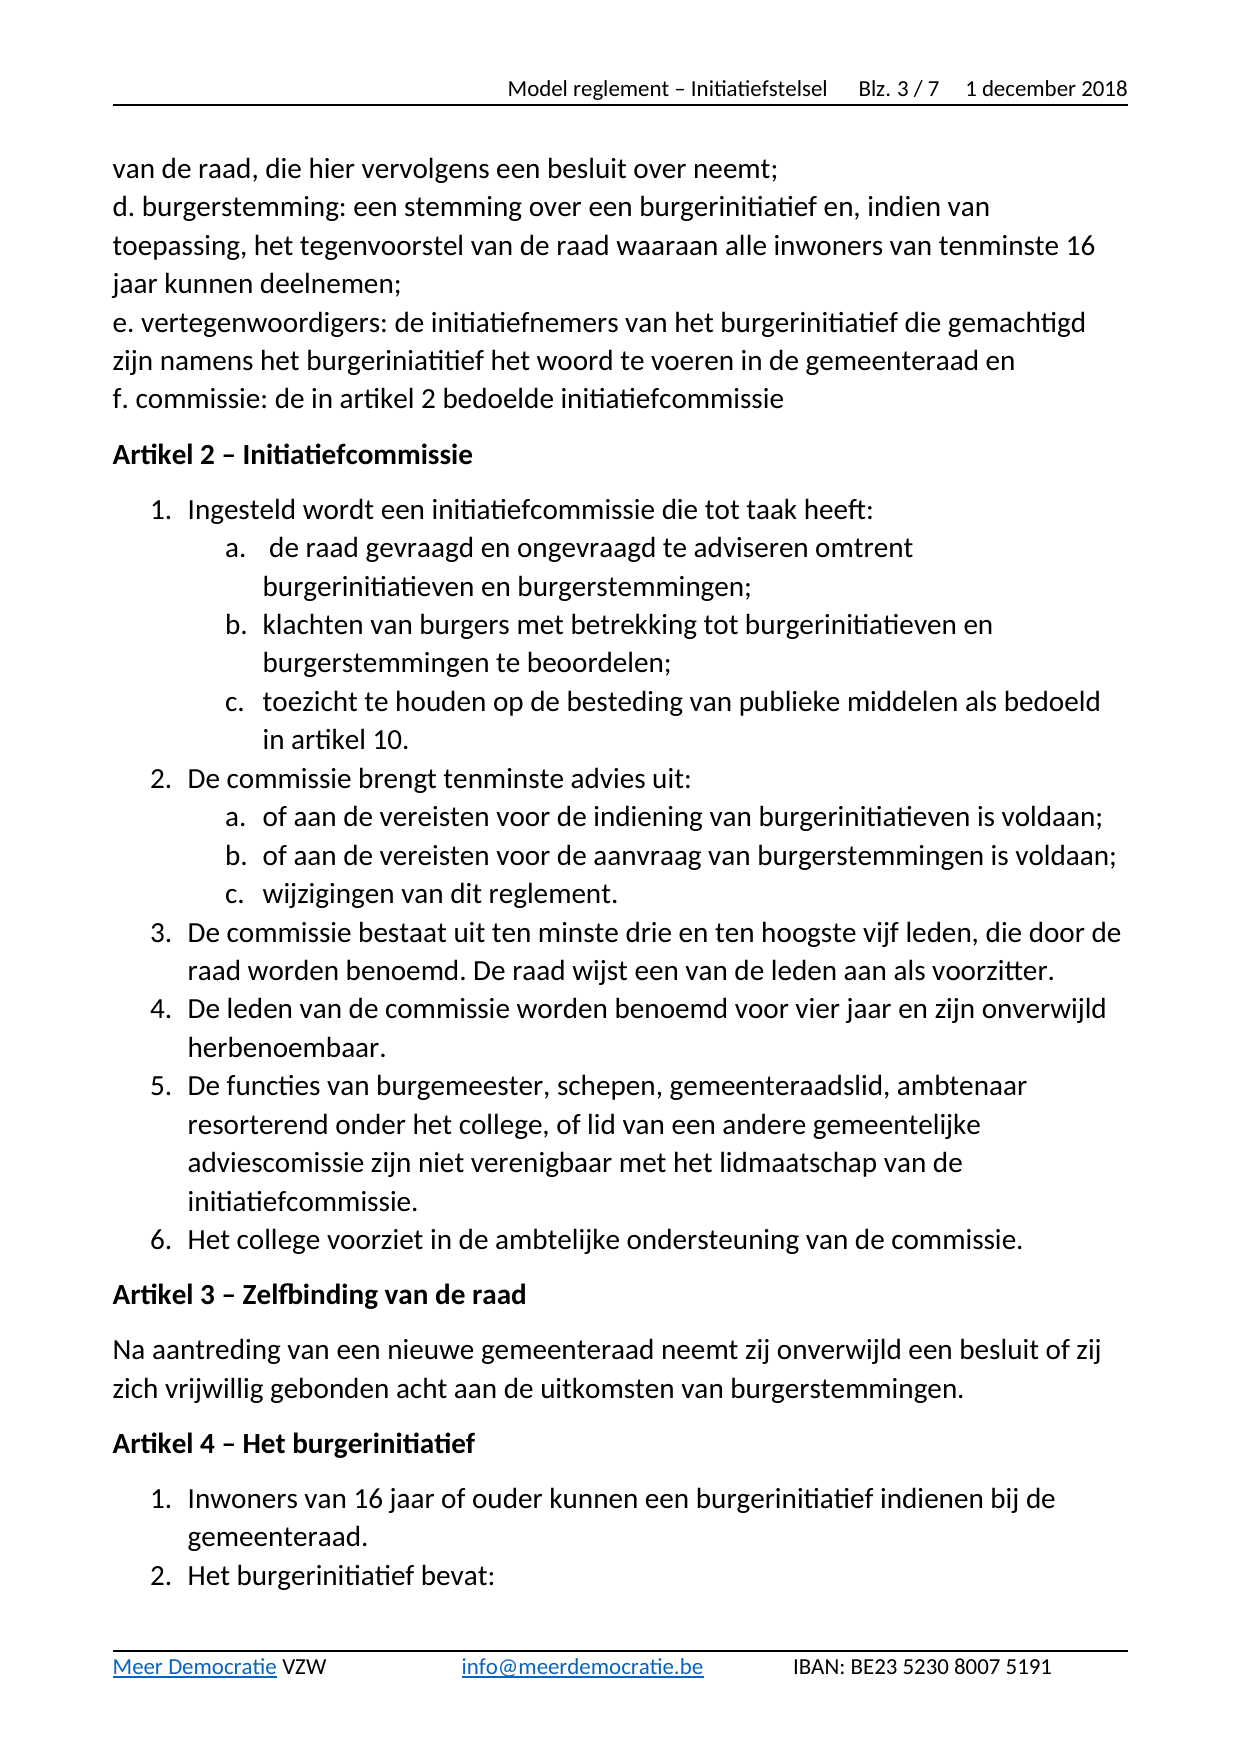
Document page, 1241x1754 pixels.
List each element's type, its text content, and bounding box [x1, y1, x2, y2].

list Het burgerinitiatief bevat: [150, 1557, 1128, 1592]
list of aan de vereisten voor de indiening van burgerinitiatieven is voldaan; [225, 798, 1128, 834]
list De leden van de commissie worden benoemd voor vier jaar en zijn onverwijld herbenoembaar. [150, 991, 1128, 1064]
text Artikel 2 – Initiatiefcommissie [112, 436, 1128, 471]
list Ingesteld wordt een initiatiefcommissie die tot taak heeft: [150, 491, 1128, 526]
list de raad gevraagd en ongevraagd te adviseren omtrent burgerinitiatieven en burgerstemmingen; [225, 529, 1128, 603]
list Inwoners van 16 jaar of ouder kunnen een burgerinitiatief indienen bij de gemeenteraad. [150, 1480, 1128, 1554]
list klachten van burgers met betrekking tot burgerinitiatieven en burgerstemmingen te beoordelen; [225, 606, 1128, 680]
list De commissie brengt tenminste advies uit: [150, 760, 1128, 796]
list wijzigingen van dit reglement. [225, 875, 1128, 911]
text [112, 150, 1128, 416]
text Artikel 4 – Het burgerinitiatief [112, 1425, 1128, 1461]
text Artikel 3 – Zelfbinding van de raad [112, 1276, 1128, 1312]
list De functies van burgemeester, schepen, gemeenteraadslid, ambtenaar resorterend onder het college, of lid van een andere gemeentelijke adviescomissie zijn niet verenigbaar met het lidmaatschap van de initiatiefcommissie. [150, 1067, 1128, 1218]
list toezicht te houden op de besteding van publieke middelen als bedoeld in artikel 10. [225, 683, 1128, 757]
list De commissie bestaat uit ten minste drie en ten hoogste vijf leden, die door de raad worden benoemd. De raad wijst een van de leden aan als voorzitter. [150, 914, 1128, 988]
list Het college voorziet in de ambtelijke ondersteuning van de commissie. [150, 1221, 1128, 1257]
text Na aantreding van een nieuwe gemeenteraad neemt zij onverwijld een besluit of zij zich vrijwillig gebonden acht aan de uitkomsten van burgerstemmingen. [112, 1331, 1128, 1405]
list of aan de vereisten voor de aanvraag van burgerstemmingen is voldaan; [225, 837, 1128, 872]
